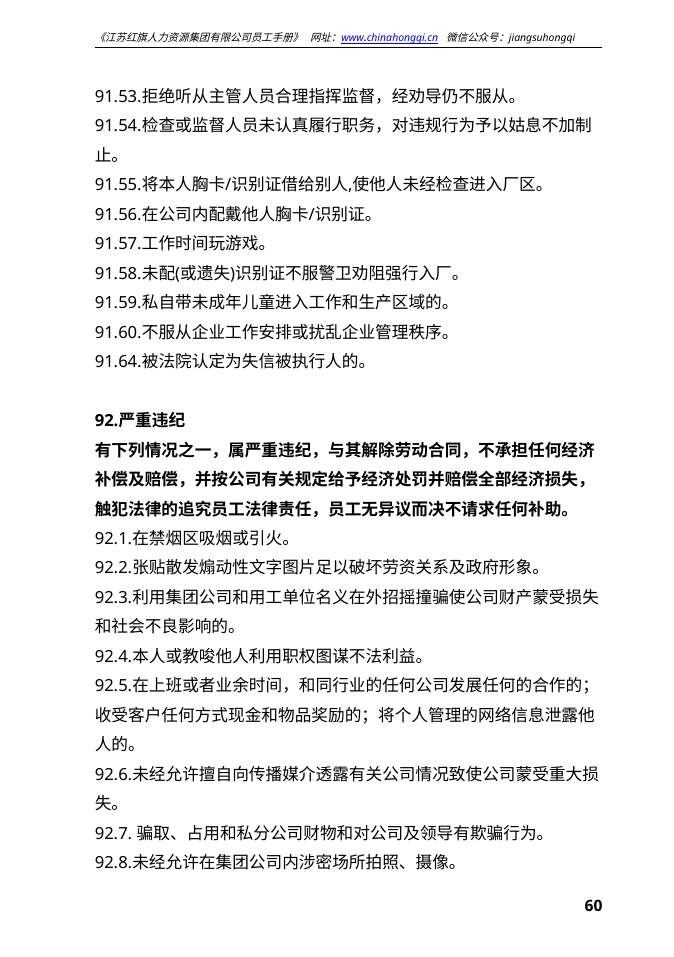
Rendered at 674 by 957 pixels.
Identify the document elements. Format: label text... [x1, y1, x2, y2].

text 91.64.被法院认定为失信被执行人的。 [94, 346, 602, 375]
text 92.1.在禁烟区吸烟或引火。 [94, 522, 602, 552]
text 91.57.工作时间玩游戏。 [94, 228, 602, 257]
text 92.2.张贴散发煽动性文字图片足以破坏劳资关系及政府形象。 [94, 552, 602, 581]
text 有下列情况之一，属严重违纪，与其解除劳动合同，不承担任何经济补偿及赔偿，并按公司有关规定给予经济处罚并赔偿全部经济损失，触犯法律的追究员工法律责任，员工无异议而决不请求任何补助。 [94, 434, 602, 522]
text 92.7. 骗取、占用和私分公司财物和对公司及领导有欺骗行为。 [94, 817, 602, 847]
text 91.60.不服从企业工作安排或扰乱企业管理秩序。 [94, 316, 602, 346]
text 92.8.未经允许在集团公司内涉密场所拍照、摄像。 [94, 847, 602, 876]
text 91.58.未配(或遗失)识别证不服警卫劝阻强行入厂。 [94, 257, 602, 287]
text 91.59.私自带未成年儿童进入工作和生产区域的。 [94, 287, 602, 316]
text 92.严重违纪 [94, 404, 602, 434]
text 91.54.检查或监督人员未认真履行职务，对违规行为予以姑息不加制止。 [94, 110, 602, 169]
text 92.6.未经允许擅自向传播媒介透露有关公司情况致使公司蒙受重大损失。 [94, 758, 602, 817]
text 91.55.将本人胸卡/识别证借给别人,使他人未经检查进入厂区。 [94, 169, 602, 198]
text 91.53.拒绝听从主管人员合理指挥监督，经劝导仍不服从。 [94, 80, 602, 110]
text 92.4.本人或教唆他人利用职权图谋不法利益。 [94, 640, 602, 670]
text 91.56.在公司内配戴他人胸卡/识别证。 [94, 198, 602, 228]
text 92.3.利用集团公司和用工单位名义在外招摇撞骗使公司财产蒙受损失和社会不良影响的。 [94, 581, 602, 640]
text 92.5.在上班或者业余时间，和同行业的任何公司发展任何的合作的；收受客户任何方式现金和物品奖励的；将个人管理的网络信息泄露他人的。 [94, 670, 602, 758]
